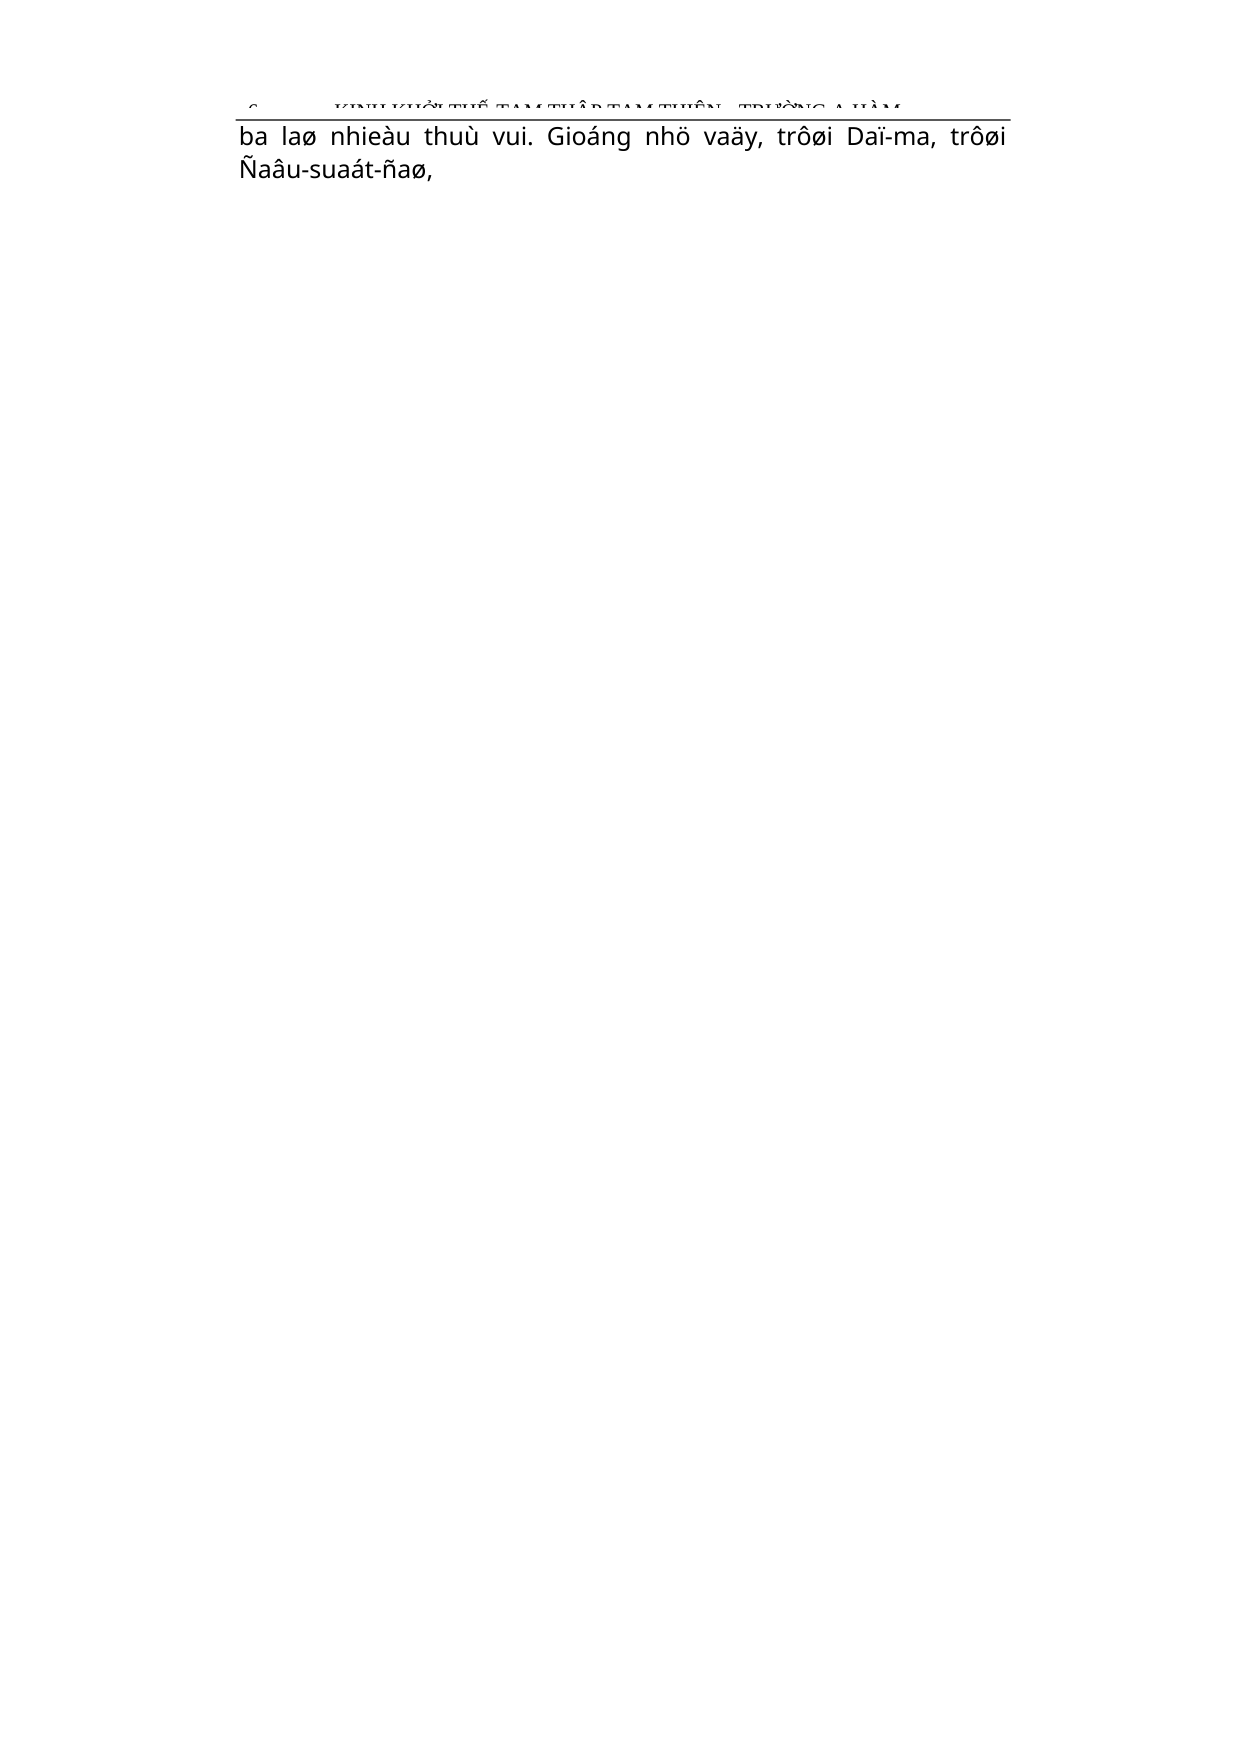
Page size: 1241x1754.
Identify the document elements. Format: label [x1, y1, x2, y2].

text [239, 119, 1008, 186]
